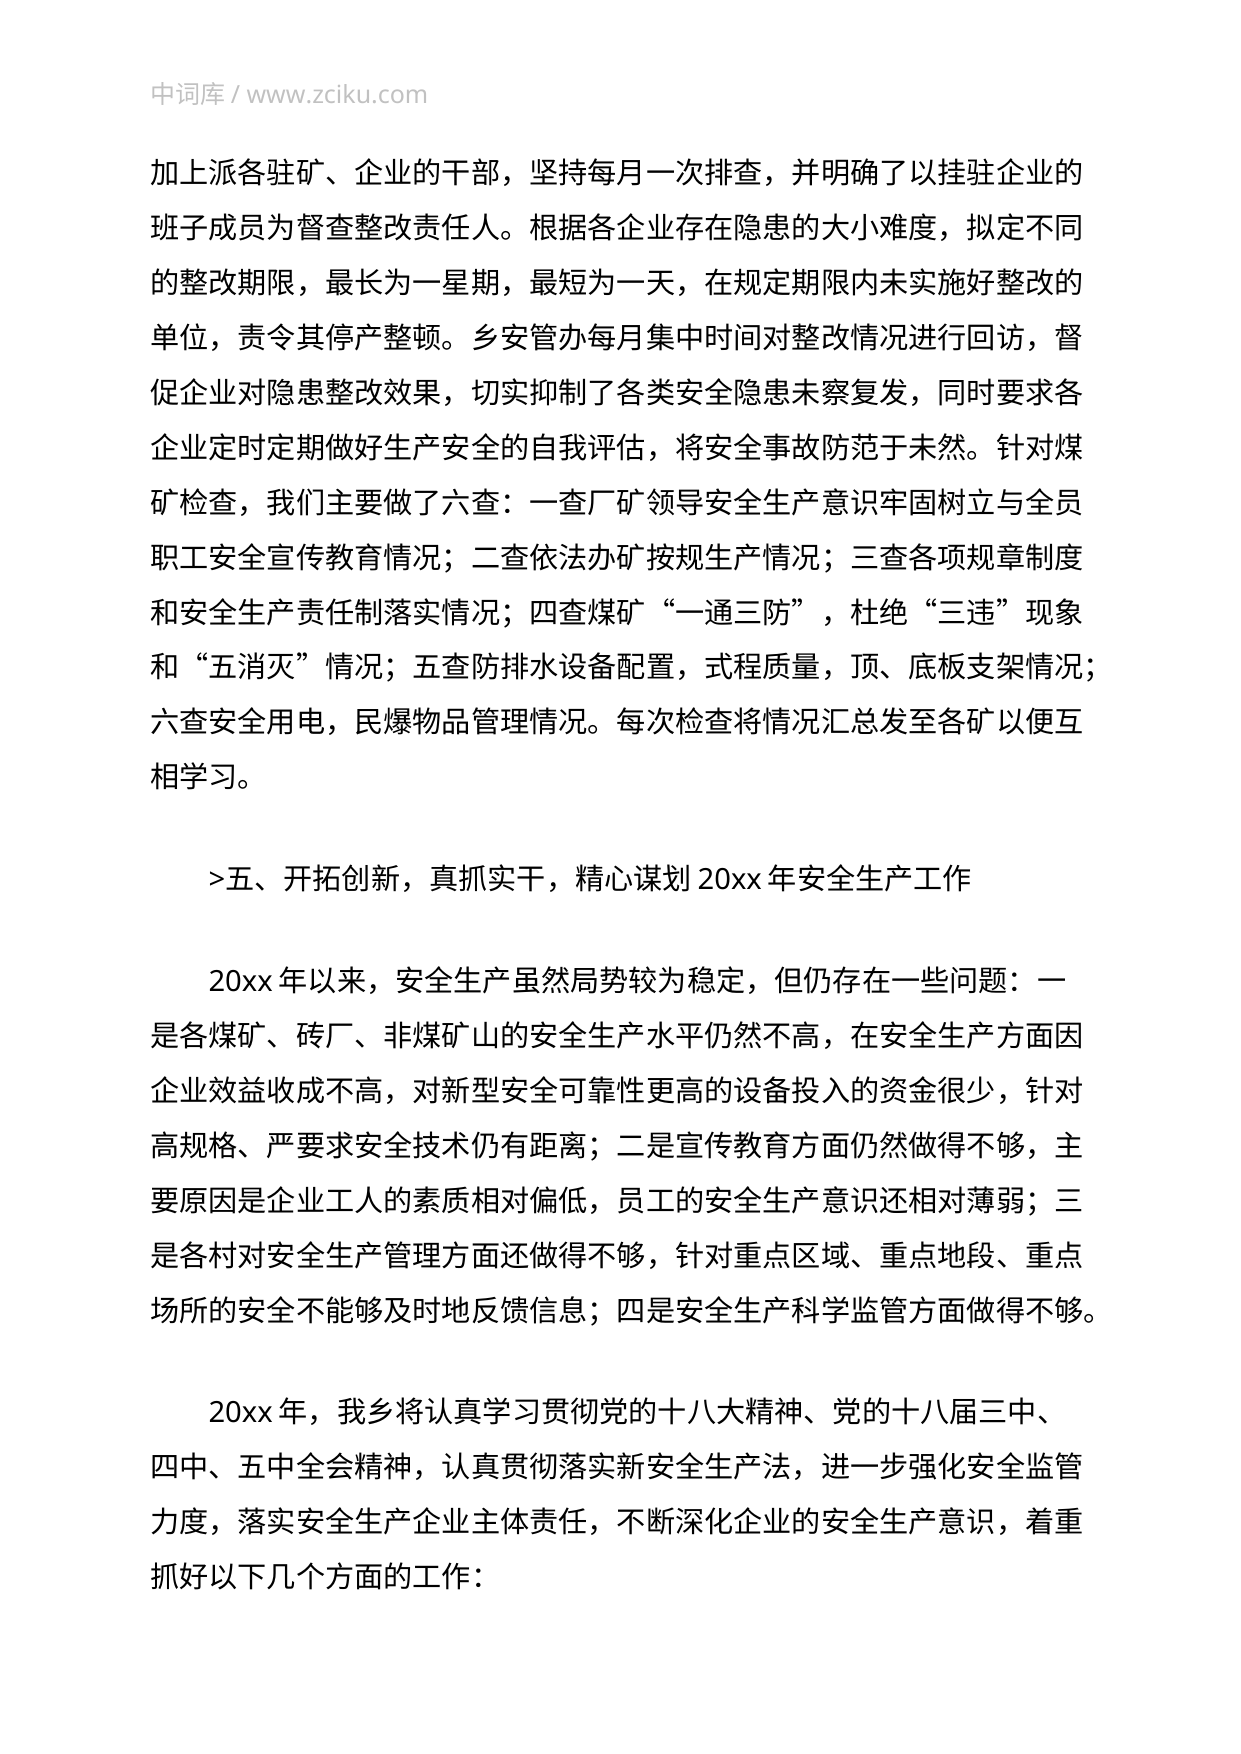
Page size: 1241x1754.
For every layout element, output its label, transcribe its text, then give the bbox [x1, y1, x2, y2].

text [150, 150, 1090, 796]
text 20xx年，我乡将认真学习贯彻党的十八大精神、党的十八届三中、四中、五中全会精神，认真贯彻落实新安全生产法，进一步强化安全监管力度，落实安全生产企业主体责任，不断深化企业的安全生产意识，着重抓好以下几个方面的工作： [150, 1389, 1090, 1596]
text 20xx年以来，安全生产虽然局势较为稳定，但仍存在一些问题：一是各煤矿、砖厂、非煤矿山的安全生产水平仍然不高，在安全生产方面因企业效益收成不高，对新型安全可靠性更高的设备投入的资金很少，针对高规格、严要求安全技术仍有距离；二是宣传教育方面仍然做得不够，主要原因是企业工人的素质相对偏低，员工的安全生产意识还相对薄弱；三是各村对安全生产管理方面还做得不够，针对重点区域、重点地段、重点场所的安全不能够及时地反馈信息；四是安全生产科学监管方面做得不够。 [150, 958, 1090, 1329]
text >五、开拓创新，真抓实干，精心谋划20xx年安全生产工作 [150, 856, 1090, 898]
